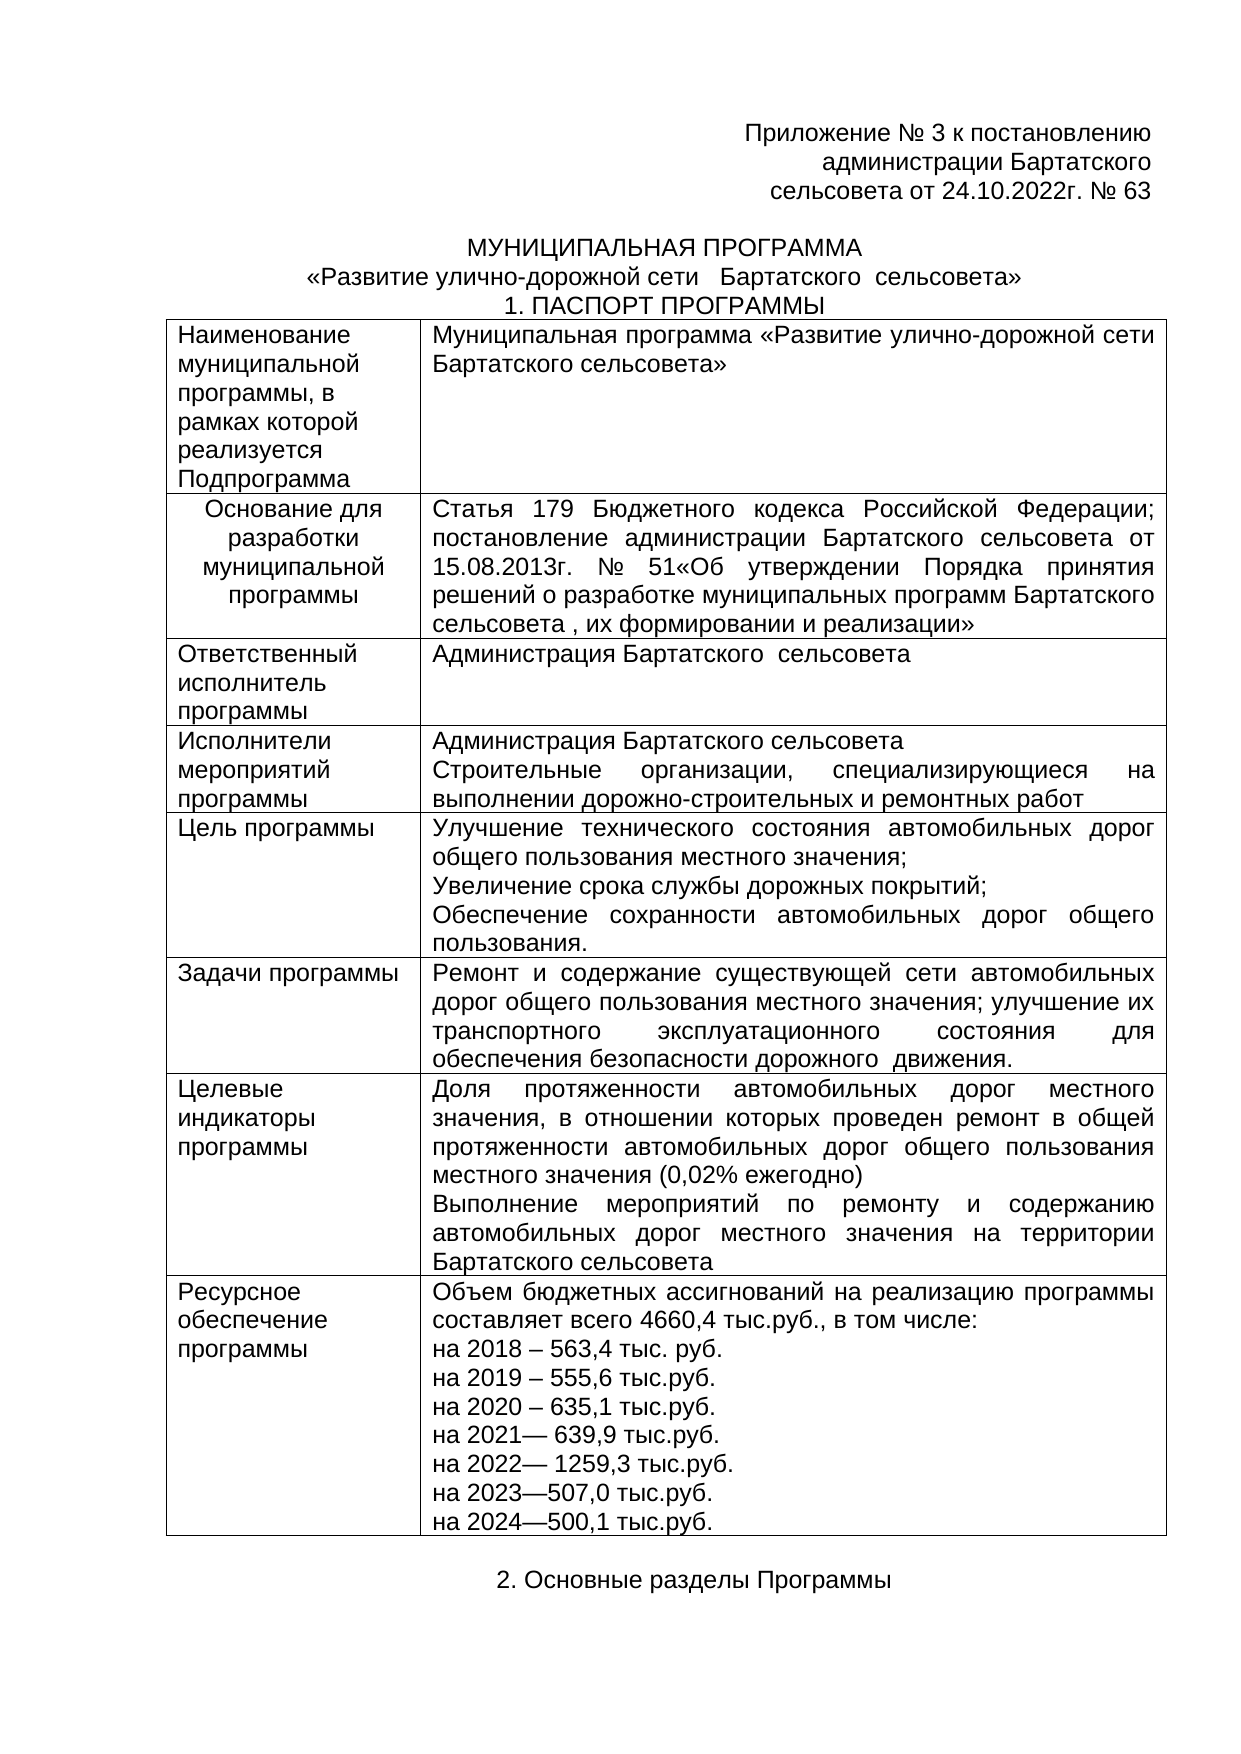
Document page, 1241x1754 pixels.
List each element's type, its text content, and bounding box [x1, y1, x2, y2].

table_cell Улучшение технического состояния автомобильных дорог общего пользования местного значения; Увеличение срока службы дорожных покрытий; Обеспечение сохранности автомобильных дорог общего пользования. [421, 813, 1166, 957]
table_cell Объем бюджетных ассигнований на реализацию программы составляет всего 4660,4 тыс.руб., в том числе: на 2018 – 563,4 тыс. руб. на 2019 – 555,6 тыс.руб. на 2020 – 635,1 тыс.руб. на 2021— 639,9 тыс.руб. на 2022— 1259,3 тыс.руб. на 2023—507,0 тыс.руб. на 2024—500,1 тыс.руб. [421, 1276, 1166, 1535]
table_cell Администрация Бартатского сельсовета Строительные организации, специализирующиеся на выполнении дорожно-строительных и ремонтных работ [421, 726, 1166, 812]
table_cell Ремонт и содержание существующей сети автомобильных дорог общего пользования местного значения; улучшение их транспортного эксплуатационного состояния для обеспечения безопасности дорожного движения. [421, 958, 1166, 1073]
table_cell Исполнители мероприятий программы [167, 726, 420, 812]
table_cell Статья 179 Бюджетного кодекса Российской Федерации; постановление администрации Бартатского сельсовета от 15.08.2013г. № 51«Об утверждении Порядка принятия решений о разработке муниципальных программ Бартатского сельсовета , их формировании и реализации» [421, 494, 1166, 638]
table_cell Целевые индикаторы программы [167, 1074, 420, 1275]
table_cell Администрация Бартатского сельсовета [421, 639, 1166, 725]
table_cell Доля протяженности автомобильных дорог местного значения, в отношении которых проведен ремонт в общей протяженности автомобильных дорог общего пользования местного значения (0,02% ежегодно) Выполнение мероприятий по ремонту и содержанию автомобильных дорог местного значения на территории Бартатского сельсовета [421, 1074, 1166, 1275]
table_cell Задачи программы [167, 958, 420, 1073]
table_cell Ресурсное обеспечение программы [167, 1276, 420, 1535]
table_header Наименование муниципальной программы, в рамках которой реализуется Подпрограмма [167, 320, 420, 493]
title «Развитие улично-дорожной сети Бартатского сельсовета» [177, 262, 1152, 291]
table_cell Основание для разработки муниципальной программы [167, 494, 420, 638]
text 2. Основные разделы Программы [177, 1565, 1152, 1594]
title Приложение № 3 к постановлению [177, 118, 1152, 147]
title МУНИЦИПАЛЬНАЯ ПРОГРАММА [177, 233, 1152, 262]
table_header Муниципальная программа «Развитие улично-дорожной сети Бартатского сельсовета» [421, 320, 1166, 493]
title 1. ПАСПОРТ ПРОГРАММЫ [177, 291, 1152, 319]
title администрации Бартатского сельсовета от 24.10.2022г. № 63 [251, 147, 1152, 204]
table_cell Ответственный исполнитель программы [167, 639, 420, 725]
table_cell Цель программы [167, 813, 420, 957]
